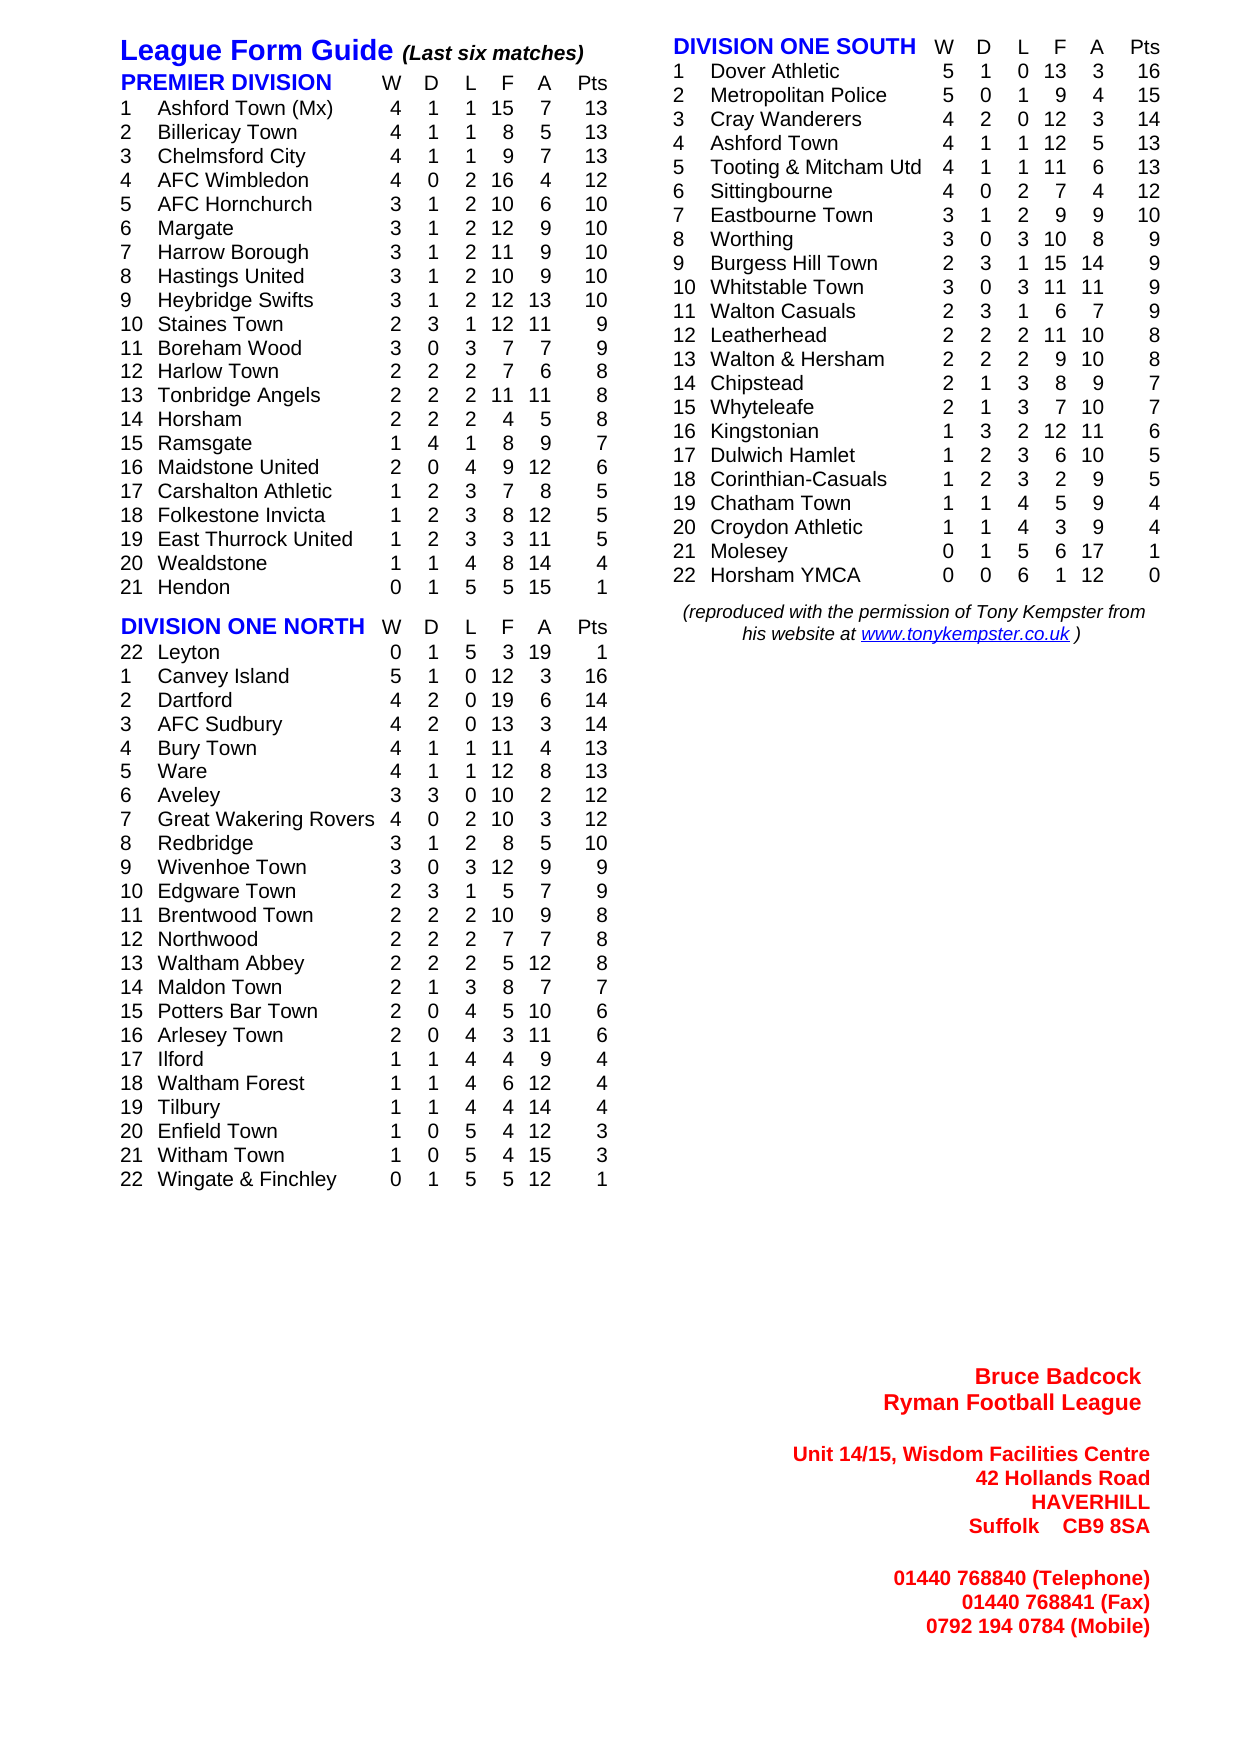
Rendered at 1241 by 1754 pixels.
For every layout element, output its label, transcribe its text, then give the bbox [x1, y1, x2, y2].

text 4 Bury Town 4 1 1 11 4 13 [120, 735, 598, 759]
text 17 Carshalton Athletic 1 2 3 7 8 5 [120, 479, 598, 503]
text 12 Leatherhead 2 2 2 11 10 8 [673, 323, 1150, 347]
text 22 Leyton 0 1 5 3 19 1 [120, 639, 598, 663]
text 11 2 2 2 10 9 8 [120, 903, 598, 927]
text 8 United 3 1 2 10 9 10 [120, 263, 598, 287]
text 14 2 1 3 8 7 7 [120, 975, 598, 999]
text 5 Tooting & Mitcham Utd 4 1 1 11 6 13 [673, 155, 1150, 179]
text 21 1 0 5 4 15 3 [120, 1143, 598, 1167]
text 22 Wingate & Finchley 0 1 5 5 12 1 [120, 1167, 598, 1191]
text 1 Island 5 1 0 12 3 16 [120, 663, 598, 687]
text (reproduced with the permission of Tony Kempster from his website at www.tonykempster.co.uk ) [673, 601, 1150, 644]
text 12 2 2 2 7 6 8 [120, 359, 598, 383]
text 14 Horsham 2 2 2 4 5 8 [120, 407, 598, 431]
text 4 4 1 1 12 5 13 [673, 131, 1150, 155]
text 1 (Mx) 4 1 1 15 7 13 [120, 96, 598, 120]
text 18 Corinthian-Casuals 1 2 3 2 9 5 [673, 467, 1150, 491]
text 6 3 1 2 12 9 10 [120, 216, 598, 239]
text 3 4 1 1 9 7 13 [120, 144, 598, 168]
text 3 Cray Wanderers 4 2 0 12 3 14 [673, 107, 1150, 131]
text 22 Horsham YMCA 0 0 6 1 12 0 [673, 562, 1150, 586]
text Ryman Football League [673, 1389, 1141, 1415]
text League Form Guide (Last six matches) [120, 33, 598, 66]
text 4 AFC 4 0 2 16 4 12 [120, 168, 598, 192]
text 16 Kingstonian 1 3 2 12 11 6 [673, 419, 1150, 443]
text 7 Great Wakering Rovers 4 0 2 10 3 12 [120, 807, 598, 831]
text DIVISION ONE NORTH W D L F A Pts [121, 613, 598, 639]
text 13 Walton & Hersham 2 2 2 9 10 8 [673, 347, 1150, 371]
text 9 3 0 3 12 9 9 [120, 855, 598, 879]
text PREMIER DIVISION W D L F A Pts [121, 69, 598, 96]
text 15 Whyteleafe 2 1 3 7 10 7 [673, 395, 1150, 419]
text 17 Dulwich Hamlet 1 2 3 6 10 5 [673, 443, 1150, 467]
text 7 Borough 3 1 2 11 9 10 [120, 239, 598, 263]
text 14 Chipstead 2 1 3 8 9 7 [673, 371, 1150, 395]
text 11 Boreham Wood 3 0 3 7 7 9 [120, 335, 598, 359]
text 5 Ware 4 1 1 12 8 13 [120, 759, 598, 783]
text 18 1 1 4 6 12 4 [120, 1071, 598, 1095]
text CB9 8SA [691, 1513, 1150, 1537]
text 2 4 2 0 19 6 14 [120, 687, 598, 711]
text 10 2 3 1 5 7 9 [120, 879, 598, 903]
text 16 2 0 4 3 11 6 [120, 1023, 598, 1047]
text 11 Walton Casuals 2 3 1 6 7 9 [673, 299, 1150, 323]
text 10 3 0 3 11 11 9 [673, 275, 1150, 299]
text 18 Folkestone Invicta 1 2 3 8 12 5 [120, 503, 598, 527]
text 2 Billericay Town 4 1 1 8 5 13 [120, 120, 598, 144]
text 8 3 0 3 10 8 9 [673, 227, 1150, 251]
text 19 Tilbury 1 1 4 4 14 4 [120, 1095, 598, 1119]
text 20 Wealdstone 1 1 4 8 14 4 [120, 551, 598, 575]
text 8 Redbridge 3 1 2 8 5 10 [120, 831, 598, 855]
text 9 Heybridge Swifts 3 1 2 12 13 10 [120, 287, 598, 311]
text 1 Athletic 5 1 0 13 3 16 [673, 59, 1150, 83]
text Bruce Badcock [673, 1363, 1141, 1389]
text 5 AFC Hornchurch 3 1 2 10 6 10 [120, 192, 598, 216]
text 13 Tonbridge Angels 2 2 2 11 11 8 [120, 383, 598, 407]
text 16 United 2 0 4 9 12 6 [120, 455, 598, 479]
text 7 3 1 2 9 9 10 [673, 203, 1150, 227]
text 19 East United 1 2 3 3 11 5 [120, 527, 598, 551]
text 9 2 3 1 15 14 9 [673, 251, 1150, 275]
text 15 2 0 4 5 10 6 [120, 999, 598, 1023]
text 20 1 0 5 4 12 3 [120, 1119, 598, 1143]
text 10 2 3 1 12 11 9 [120, 311, 598, 335]
text 2 Metropolitan Police 5 0 1 9 4 15 [673, 83, 1150, 107]
text 17 Ilford 1 1 4 4 9 4 [120, 1047, 598, 1071]
text 6 Sittingbourne 4 0 2 7 4 12 [673, 179, 1150, 203]
text 01440 768840 (Telephone) 01440 768841 (Fax) 0792 194 0784 (Mobile) [673, 1566, 1150, 1638]
text 20 Croydon Athletic 1 1 4 3 9 4 [673, 514, 1150, 538]
text 15 Ramsgate 1 4 1 8 9 7 [120, 431, 598, 455]
text Unit 14/15, Wisdom Facilities Centre [691, 1442, 1150, 1466]
text 21 Hendon 0 1 5 5 15 1 [120, 575, 598, 599]
text 21 Molesey 0 1 5 6 17 1 [673, 538, 1150, 562]
text 13 Abbey 2 2 2 5 12 8 [120, 951, 598, 975]
text 6 Aveley 3 3 0 10 2 12 [120, 783, 598, 807]
text 19 1 1 4 5 9 4 [673, 491, 1150, 514]
text 12 Northwood 2 2 2 7 7 8 [120, 927, 598, 951]
text DIVISION ONE SOUTH W D L F A Pts [673, 33, 1150, 59]
text 3 AFC 4 2 0 13 3 14 [120, 711, 598, 735]
